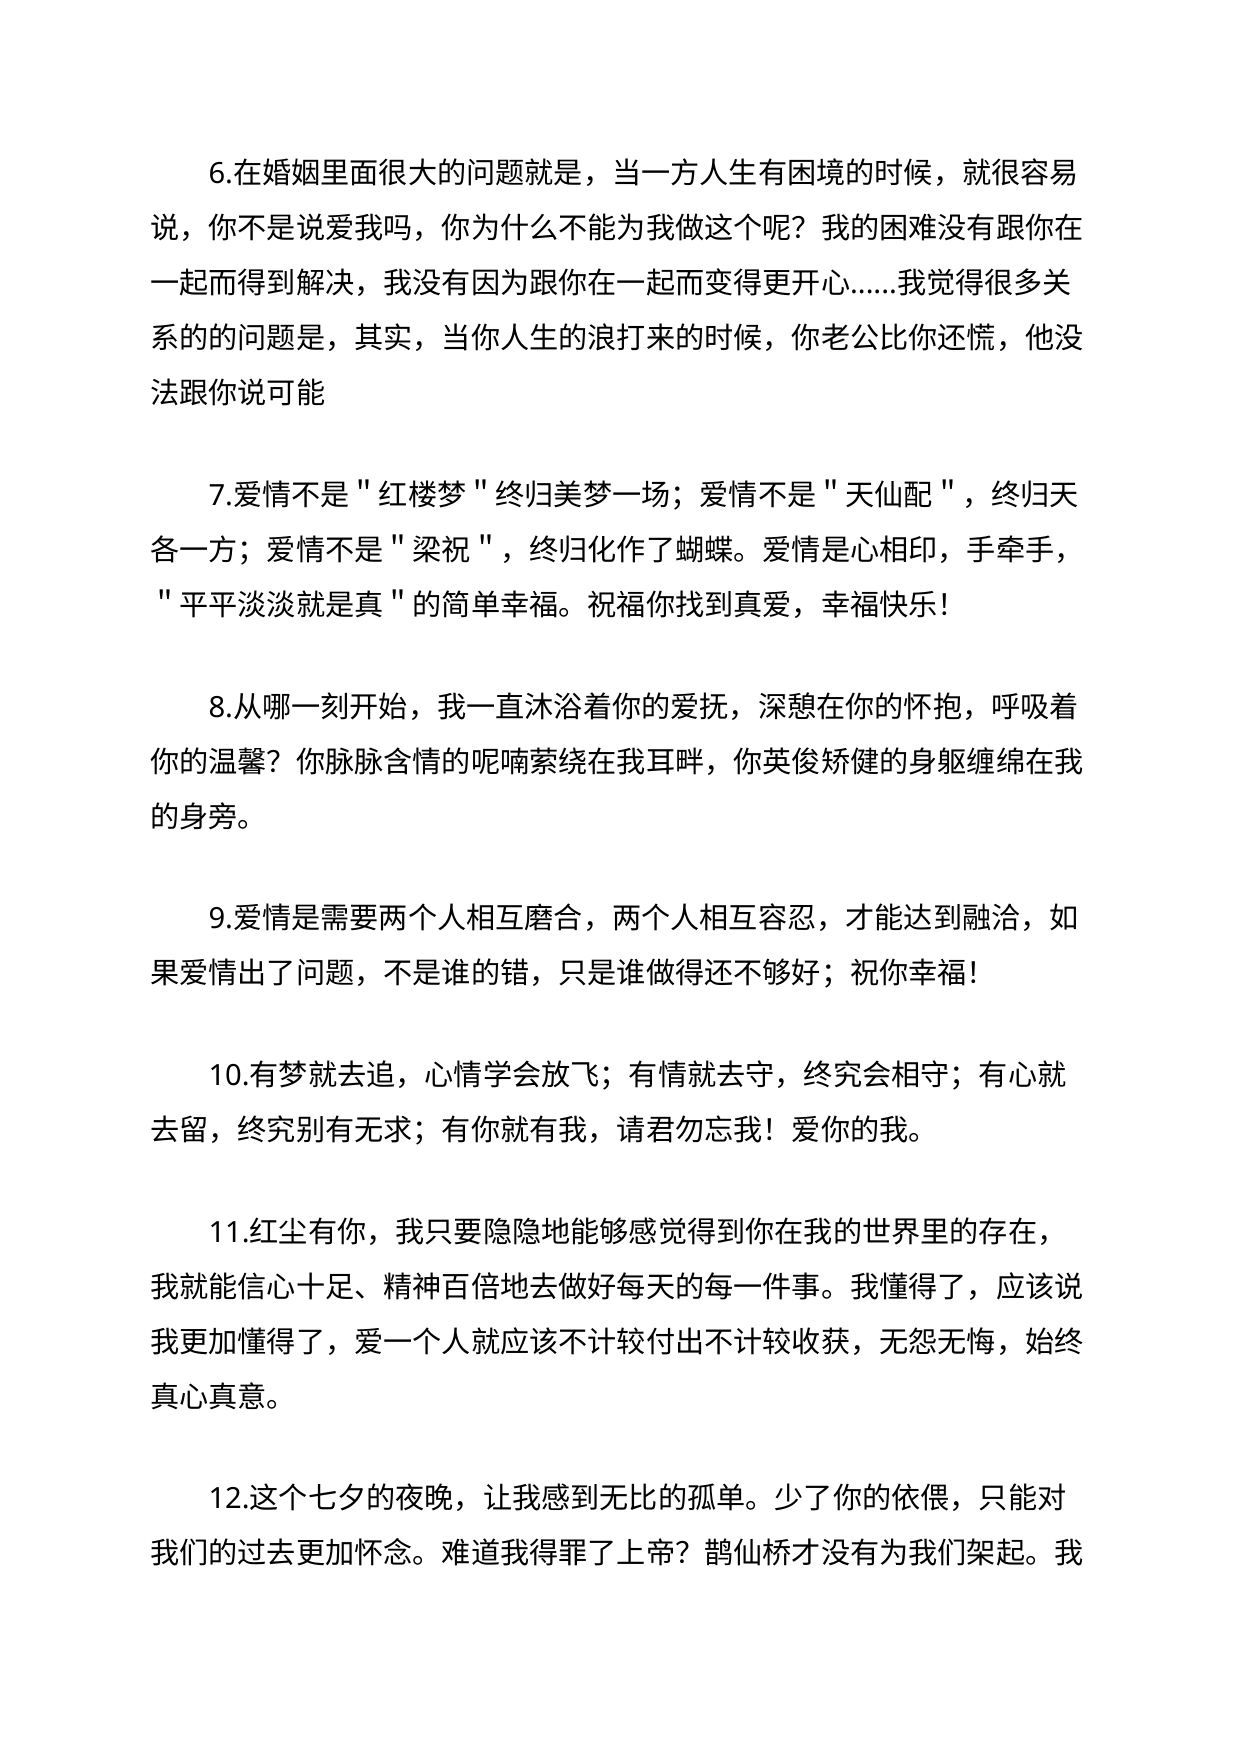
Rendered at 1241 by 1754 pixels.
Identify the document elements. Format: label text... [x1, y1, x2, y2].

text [150, 1475, 1090, 1572]
text 9.爱情是需要两个人相互磨合，两个人相互容忍，才能达到融洽，如果爱情出了问题，不是谁的错，只是谁做得还不够好；祝你幸福！ [150, 895, 1090, 992]
text 8.从哪一刻开始，我一直沐浴着你的爱抚，深憩在你的怀抱，呼吸着你的温馨？你脉脉含情的呢喃萦绕在我耳畔，你英俊矫健的身躯缠绵在我的身旁。 [150, 683, 1090, 835]
text 6.在婚姻里面很大的问题就是，当一方人生有困境的时候，就很容易说，你不是说爱我吗，你为什么不能为我做这个呢？我的困难没有跟你在一起而得到解决，我没有因为跟你在一起而变得更开心......我觉得很多关系的的问题是，其实，当你人生的浪打来的时候，你老公比你还慌，他没法跟你说可能 [150, 150, 1090, 412]
text 11.红尘有你，我只要隐隐地能够感觉得到你在我的世界里的存在，我就能信心十足、精神百倍地去做好每天的每一件事。我懂得了，应该说我更加懂得了，爱一个人就应该不计较付出不计较收获，无怨无悔，始终真心真意。 [150, 1208, 1090, 1416]
text 7.爱情不是＂红楼梦＂终归美梦一场；爱情不是＂天仙配＂，终归天各一方；爱情不是＂梁祝＂，终归化作了蝴蝶。爱情是心相印，手牵手，＂平平淡淡就是真＂的简单幸福。祝福你找到真爱，幸福快乐！ [150, 472, 1090, 624]
text 10.有梦就去追，心情学会放飞；有情就去守，终究会相守；有心就去留，终究别有无求；有你就有我，请君勿忘我！爱你的我。 [150, 1052, 1090, 1149]
